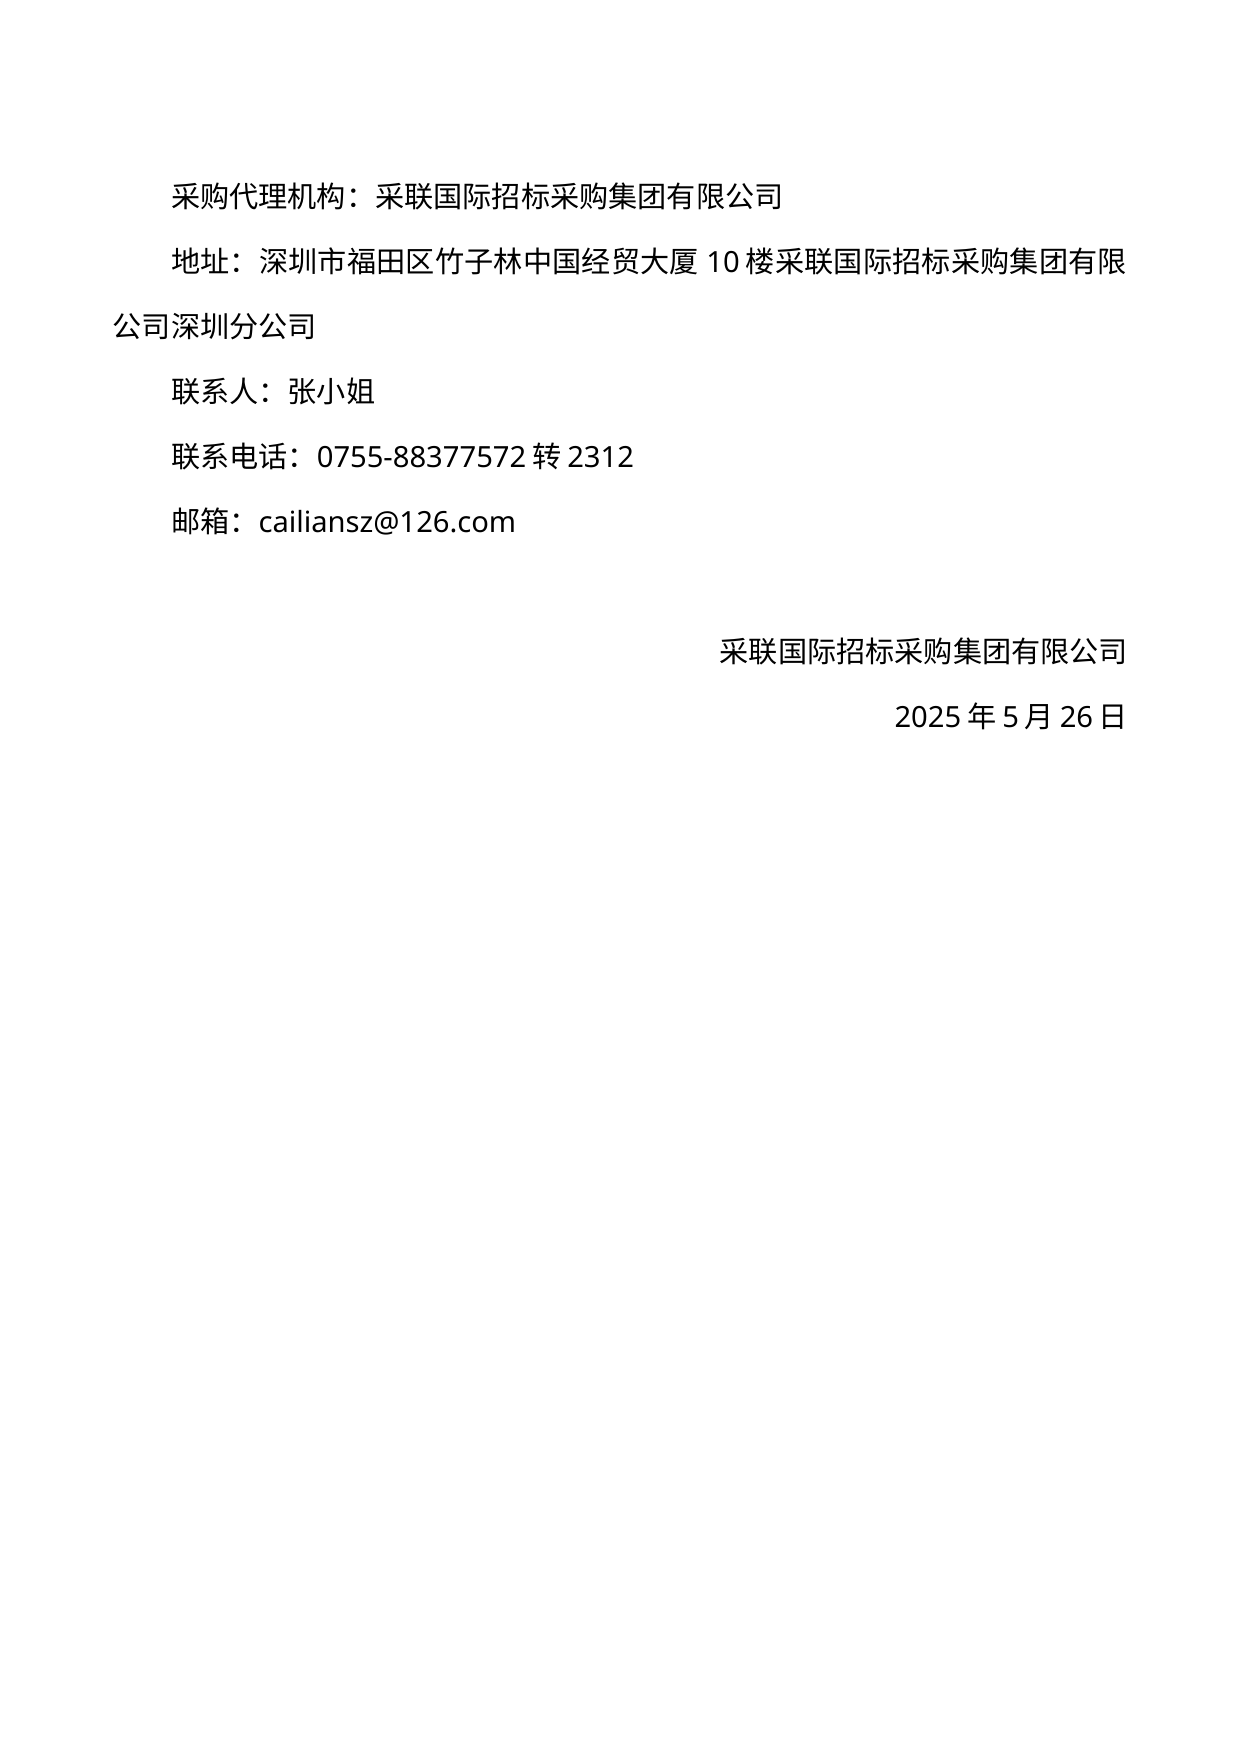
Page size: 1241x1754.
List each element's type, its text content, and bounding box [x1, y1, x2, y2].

text 联系人：张小姐 [112, 357, 1128, 422]
text 采联国际招标采购集团有限公司 [112, 617, 1128, 682]
text 2025年5月26日 [112, 682, 1128, 747]
text 地址：深圳市福田区竹子林中国经贸大厦10楼采联国际招标采购集团有限公司深圳分公司 [112, 227, 1128, 357]
text 采购代理机构：采联国际招标采购集团有限公司 [112, 162, 1128, 227]
text 邮箱：cailiansz@126.com [112, 487, 1128, 552]
text 联系电话：0755-88377572转2312 [112, 422, 1128, 487]
